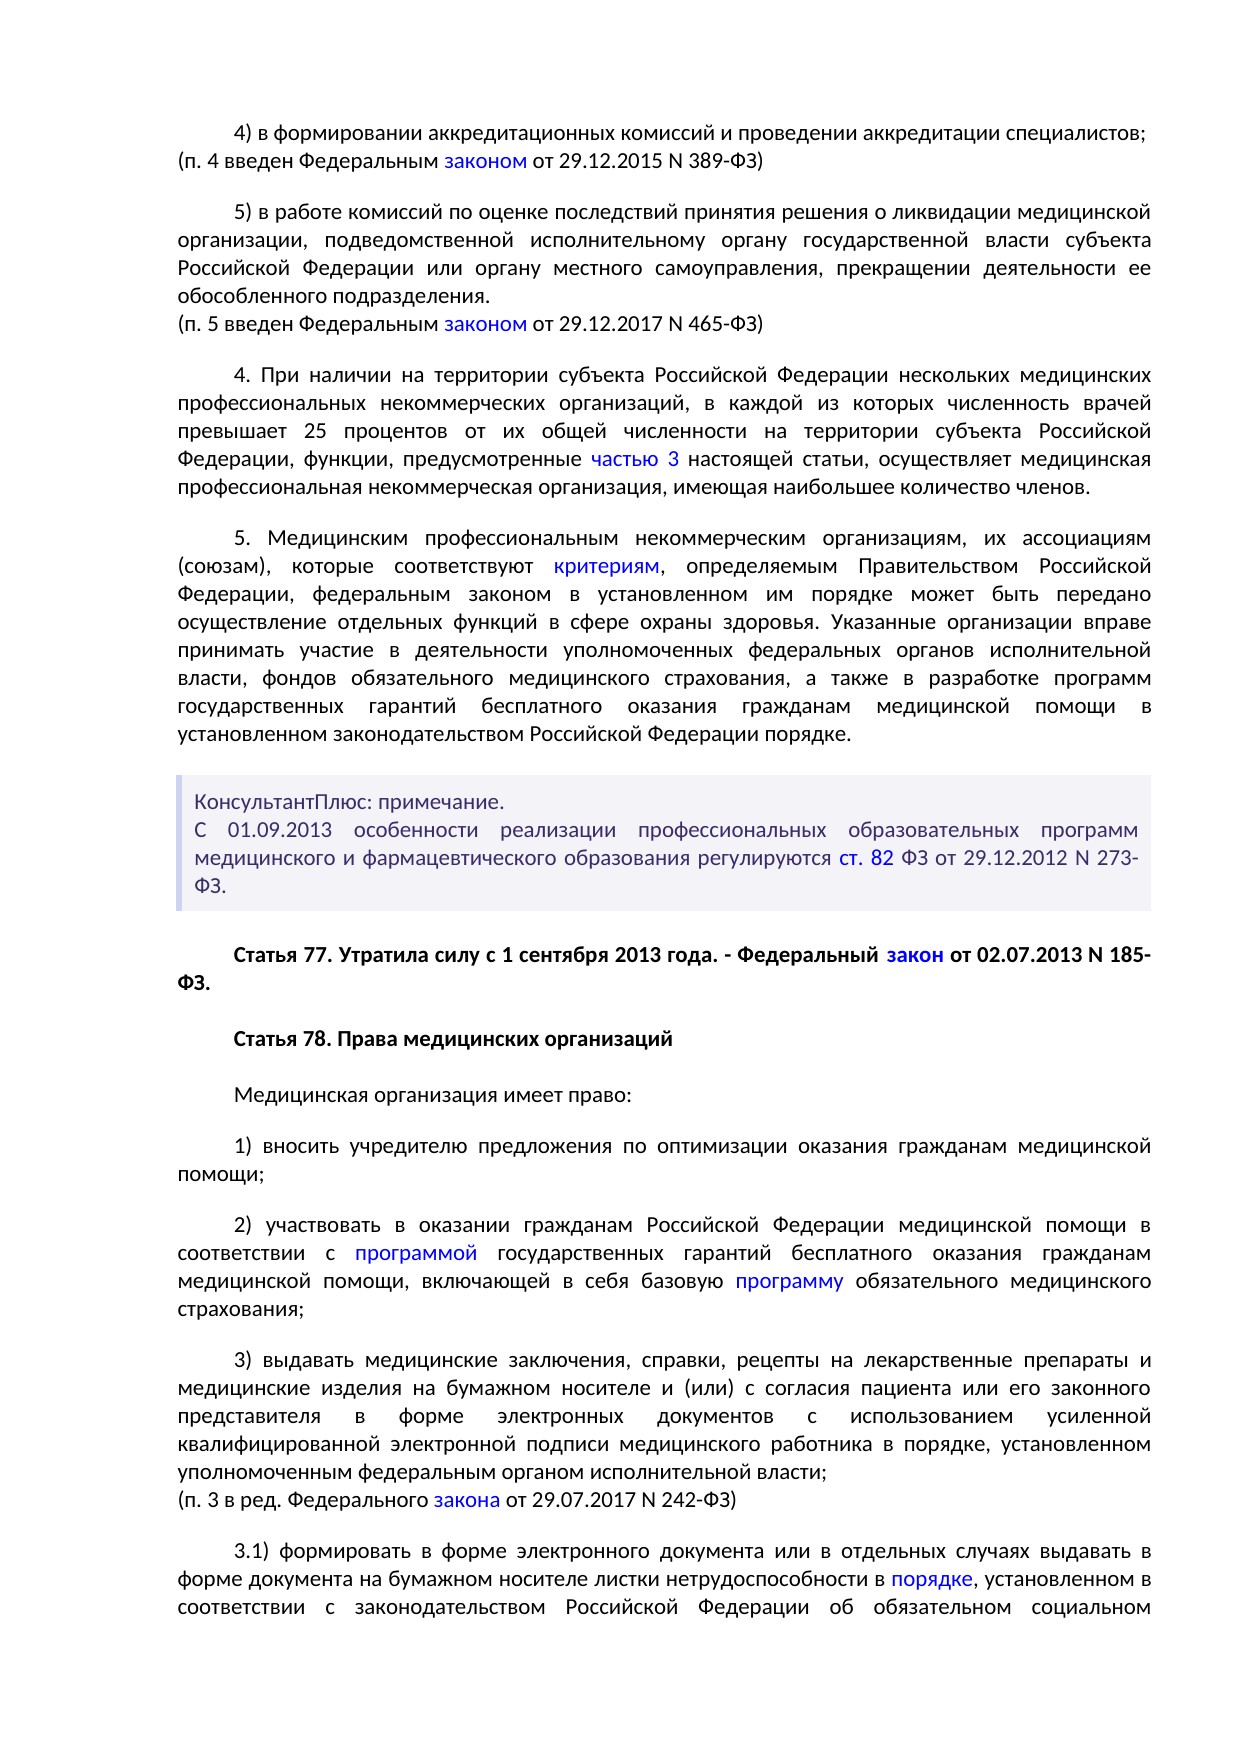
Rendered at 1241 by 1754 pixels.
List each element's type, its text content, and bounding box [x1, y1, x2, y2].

table_header [176, 775, 182, 911]
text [177, 1536, 1152, 1620]
text 5) в работе комиссий по оценке последствий принятия решения о ликвидации медицинской организации, подведомственной исполнительному органу государственной власти субъекта Российской Федерации или органу местного самоуправления, прекращении деятельности ее обособленного подразделения. [177, 197, 1152, 309]
text (п. 4 введен Федеральным законом от 29.12.2015 N 389-ФЗ) [177, 146, 1152, 174]
text (п. 5 введен Федеральным законом от 29.12.2017 N 465-ФЗ) [177, 309, 1152, 337]
table_header [1139, 775, 1151, 911]
text 5. Медицинским профессиональным некоммерческим организациям, их ассоциациям (союзам), которые соответствуют критериям, определяемым Правительством Российской Федерации, федеральным законом в установленном им порядке может быть передано осуществление отдельных функций в сфере охраны здоровья. Указанные организации вправе принимать участие в деятельности уполномоченных федеральных органов исполнительной власти, фондов обязательного медицинского страхования, а также в разработке программ государственных гарантий бесплатного оказания гражданам медицинской помощи в установленном законодательством Российской Федерации порядке. [177, 523, 1152, 747]
text 1) вносить учредителю предложения по оптимизации оказания гражданам медицинской помощи; [177, 1131, 1152, 1187]
table_header [182, 775, 194, 911]
text 3) выдавать медицинские заключения, справки, рецепты на лекарственные препараты и медицинские изделия на бумажном носителе и (или) с согласия пациента или его законного представителя в форме электронных документов с использованием усиленной квалифицированной электронной подписи медицинского работника в порядке, установленном уполномоченным федеральным органом исполнительной власти; [177, 1345, 1152, 1485]
text 4) в формировании аккредитационных комиссий и проведении аккредитации специалистов; [177, 118, 1152, 146]
text 4. При наличии на территории субъекта Российской Федерации нескольких медицинских профессиональных некоммерческих организаций, в каждой из которых численность врачей превышает 25 процентов от их общей численности на территории субъекта Российской Федерации, функции, предусмотренные частью 3 настоящей статьи, осуществляет медицинская профессиональная некоммерческая организация, имеющая наибольшее количество членов. [177, 360, 1152, 500]
table_header КонсультантПлюс: примечание. С 01.09.2013 особенности реализации профессиональных образовательных программ медицинского и фармацевтического образования регулируются ст. 82 ФЗ от 29.12.2012 N 273-ФЗ. [194, 775, 1139, 911]
title Статья 77. Утратила силу с 1 сентября 2013 года. - Федеральный закон от 02.07.2013 N 185-ФЗ. [177, 940, 1152, 996]
title Статья 78. Права медицинских организаций [177, 1024, 1152, 1052]
text Медицинская организация имеет право: [177, 1080, 1152, 1108]
text 2) участвовать в оказании гражданам Российской Федерации медицинской помощи в соответствии с программой государственных гарантий бесплатного оказания гражданам медицинской помощи, включающей в себя базовую программу обязательного медицинского страхования; [177, 1210, 1152, 1322]
text (п. 3 в ред. Федерального закона от 29.07.2017 N 242-ФЗ) [177, 1485, 1152, 1513]
